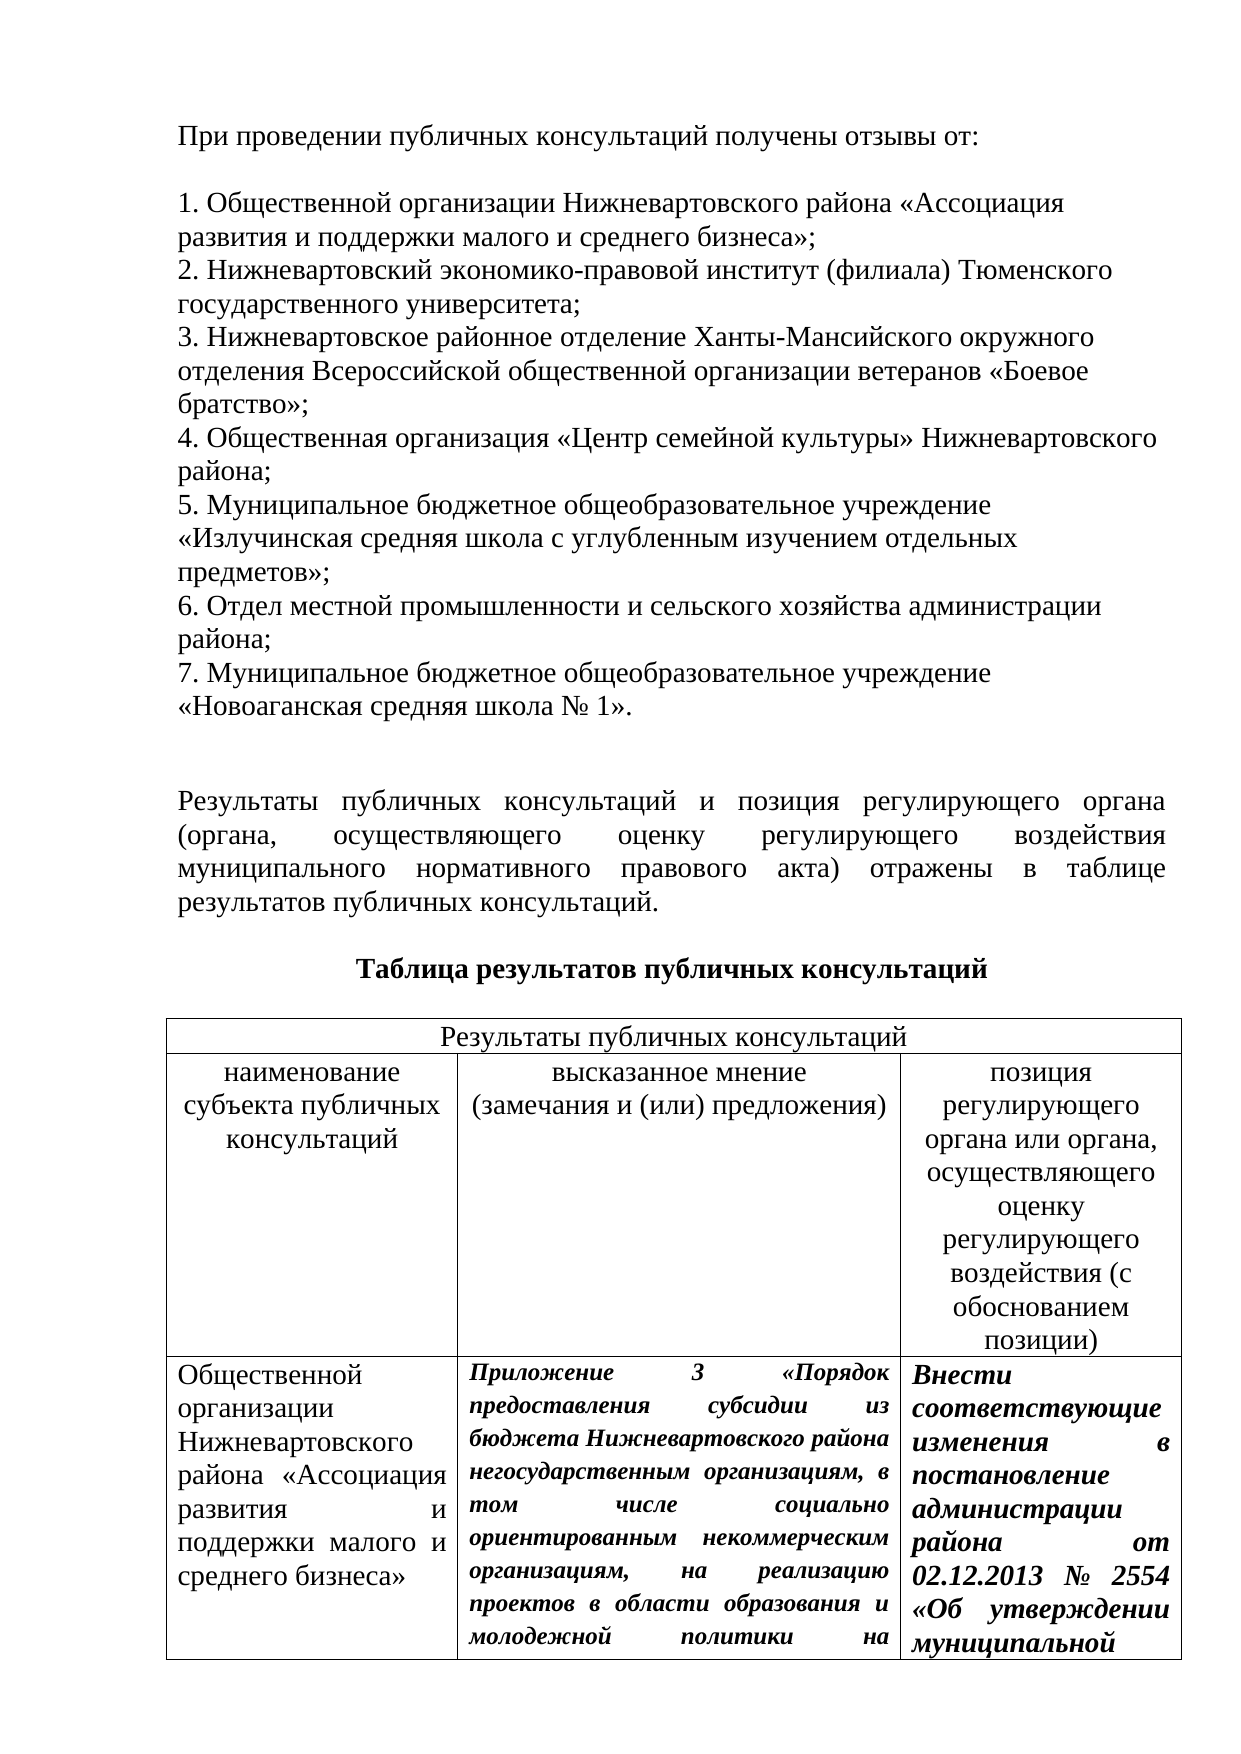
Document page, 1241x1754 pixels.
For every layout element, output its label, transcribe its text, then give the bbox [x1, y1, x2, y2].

table_cell высказанное мнение (замечания и (или) предложения) [458, 1054, 900, 1356]
table_cell наименование субъекта публичных консультаций [167, 1054, 457, 1356]
text При проведении публичных консультаций получены отзывы от: [177, 118, 1167, 152]
text 3. Нижневартовское районное отделение Ханты-Мансийского окружного отделения Всероссийской общественной организации ветеранов «Боевое братство»; [177, 319, 1167, 420]
text Таблица результатов публичных консультаций [177, 951, 1167, 985]
table_header Результаты публичных консультаций [167, 1019, 1181, 1053]
table_cell позиция регулирующего органа или органа, осуществляющего оценку регулирующего воздействия (с обоснованием позиции) [901, 1054, 1181, 1356]
text 6. Отдел местной промышленности и сельского хозяйства администрации района; [177, 588, 1167, 655]
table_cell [458, 1357, 900, 1659]
text 5. Муниципальное бюджетное общеобразовательное учреждение «Излучинская средняя школа с углубленным изучением отдельных предметов»; [177, 487, 1167, 588]
text 1. Общественной организации Нижневартовского района «Ассоциация развития и поддержки малого и среднего бизнеса»; [177, 185, 1167, 252]
text 2. Нижневартовский экономико-правовой институт (филиала) Тюменского государственного университета; [177, 252, 1167, 319]
text Результаты публичных консультаций и позиция регулирующего органа (органа, осуществляющего оценку регулирующего воздействия муниципального нормативного правового акта) отражены в таблице результатов публичных консультаций. [177, 783, 1167, 918]
text 7. Муниципальное бюджетное общеобразовательное учреждение «Новоаганская средняя школа № 1». [177, 655, 1167, 750]
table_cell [901, 1357, 1181, 1659]
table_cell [167, 1357, 457, 1659]
text 4. Общественная организация «Центр семейной культуры» Нижневартовского района; [177, 420, 1167, 487]
